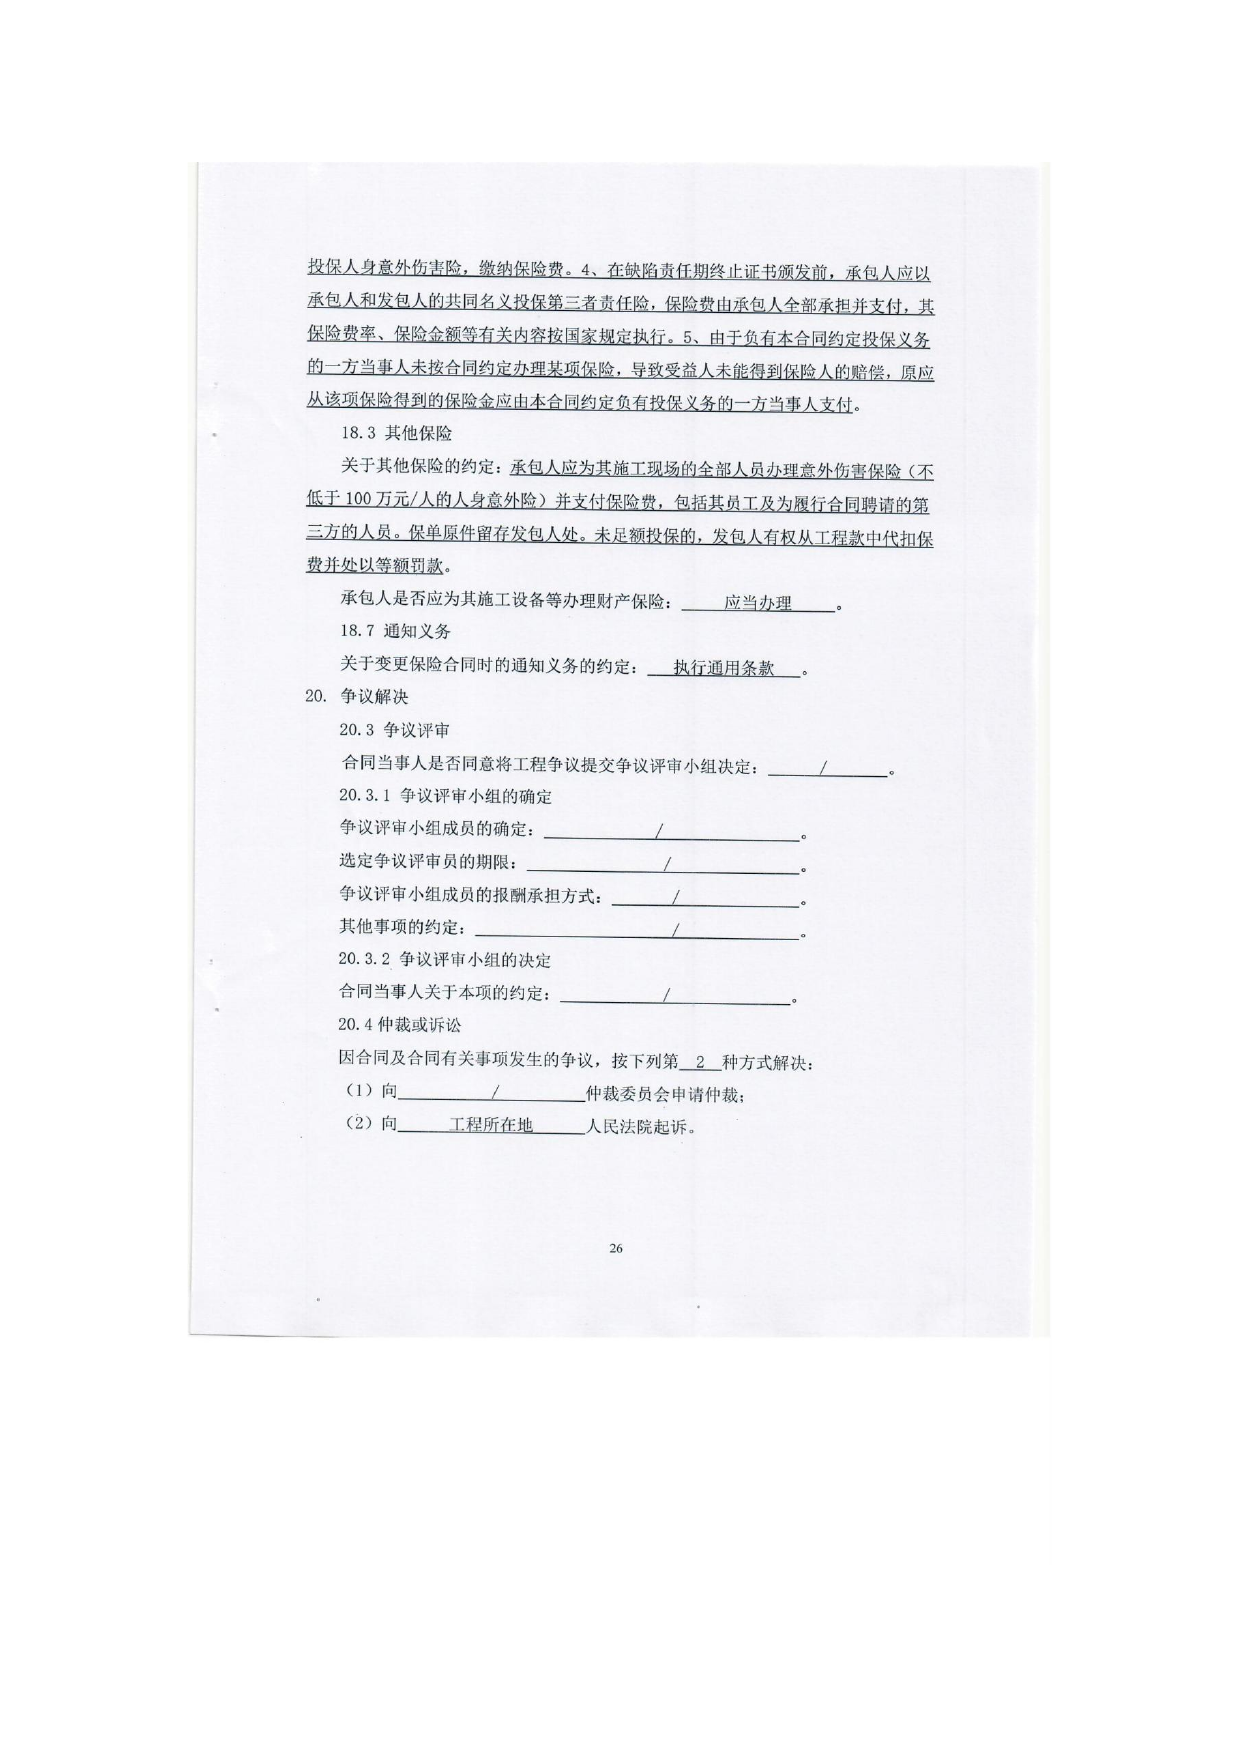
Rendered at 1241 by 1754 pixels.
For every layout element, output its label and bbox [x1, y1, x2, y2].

picture [187, 162, 1052, 1586]
